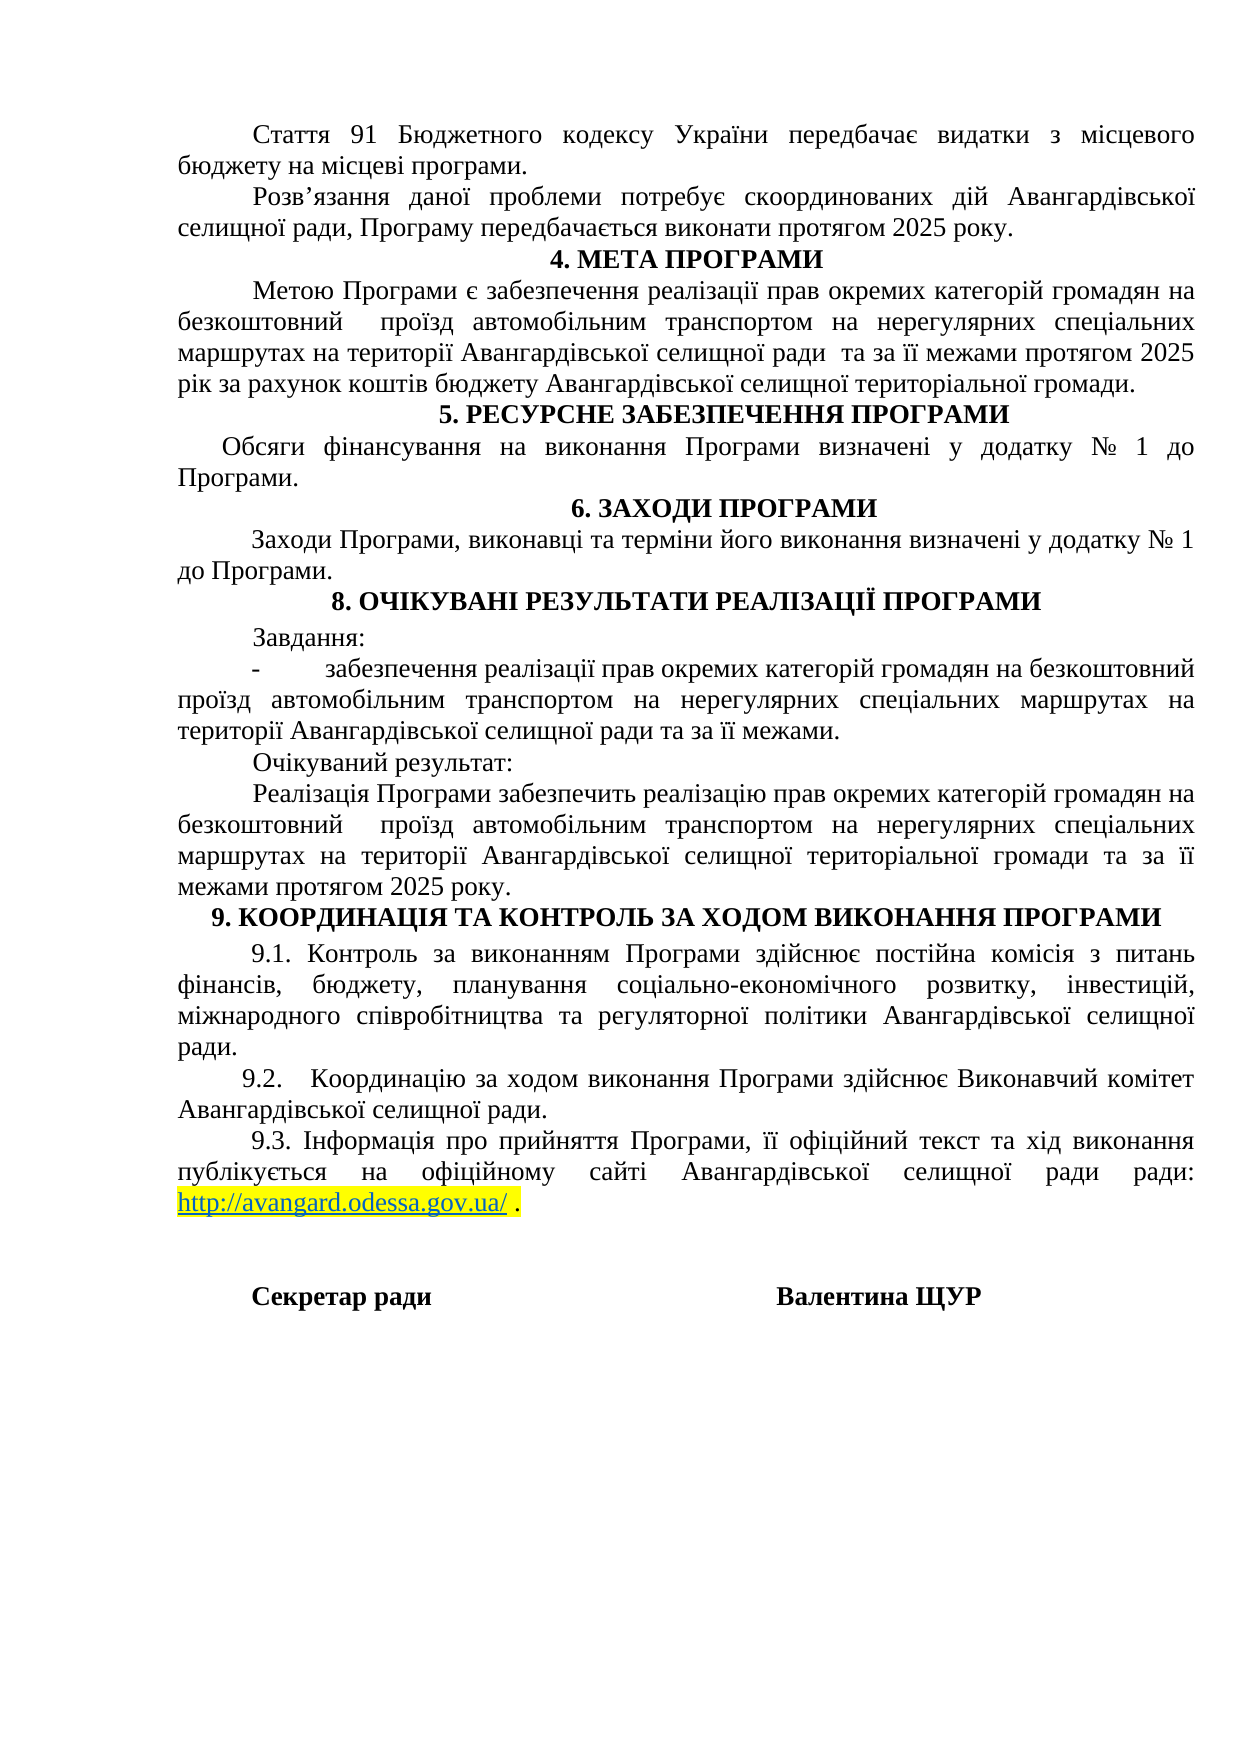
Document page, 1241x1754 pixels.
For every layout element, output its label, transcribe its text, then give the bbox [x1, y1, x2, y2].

text 9.2. Координацію за ходом виконання Програми здійснює Виконавчий комітет Авангардівської селищної ради. [177, 1062, 1196, 1124]
text Секретар ради Валентина ЩУР [177, 1280, 1196, 1311]
list забезпечення реалізації прав окремих категорій громадян на безкоштовний проїзд автомобільним транспортом на нерегулярних спеціальних маршрутах на території Авангардівської селищної ради та за її межами. [177, 652, 1196, 746]
text Реалізація Програми забезпечить реалізацію прав окремих категорій громадян на безкоштовний проїзд автомобільним транспортом на нерегулярних спеціальних маршрутах на території Авангардівської селищної територіальної громади та за її межами протягом 2025 року. [177, 777, 1196, 901]
text 9.1. Контроль за виконанням Програми здійснює постійна комісія з питань фінансів, бюджету, планування соціально-економічного розвитку, інвестицій, міжнародного співробітництва та регуляторної політики Авангардівської селищної ради. [177, 937, 1196, 1062]
text Обсяги фінансування на виконання Програми визначені у додатку № 1 до Програми. [177, 429, 1196, 492]
text 4. МЕТА ПРОГРАМИ [177, 243, 1196, 274]
text 9. КООРДИНАЦІЯ ТА КОНТРОЛЬ ЗА ХОДОМ ВИКОНАННЯ ПРОГРАМИ [177, 901, 1196, 932]
text Стаття 91 Бюджетного кодексу України передбачає видатки з місцевого бюджету на місцеві програми. [177, 118, 1196, 180]
text 9.3. Інформація про прийняття Програми, її офіційний текст та хід виконання публікується на офіційному сайті Авангардівської селищної ради ради: http://avangard.odessa.gov.ua/ . [177, 1124, 1196, 1217]
text Розв’язання даної проблеми потребує скоординованих дій Авангардівської селищної ради, Програму передбачається виконати протягом 2025 року. [177, 180, 1196, 243]
text Завдання: [177, 621, 1196, 652]
text Заходи Програми, виконавці та терміни його виконання визначені у додатку № 1 до Програми. [177, 523, 1196, 585]
text 6. ЗАХОДИ ПРОГРАМИ [177, 492, 1196, 523]
text Метою Програми є забезпечення реалізації прав окремих категорій громадян на безкоштовний проїзд автомобільним транспортом на нерегулярних спеціальних маршрутах на території Авангардівської селищної ради та за її межами протягом 2025 рік за рахунок коштів бюджету Авангардівської селищної територіальної громади. [177, 274, 1196, 398]
text 8. ОЧІКУВАНІ РЕЗУЛЬТАТИ РЕАЛІЗАЦІЇ ПРОГРАМИ [177, 585, 1196, 616]
text 5. РЕСУРСНЕ ЗАБЕЗПЕЧЕННЯ ПРОГРАМИ [177, 398, 1196, 429]
text Очікуваний результат: [177, 746, 1196, 777]
